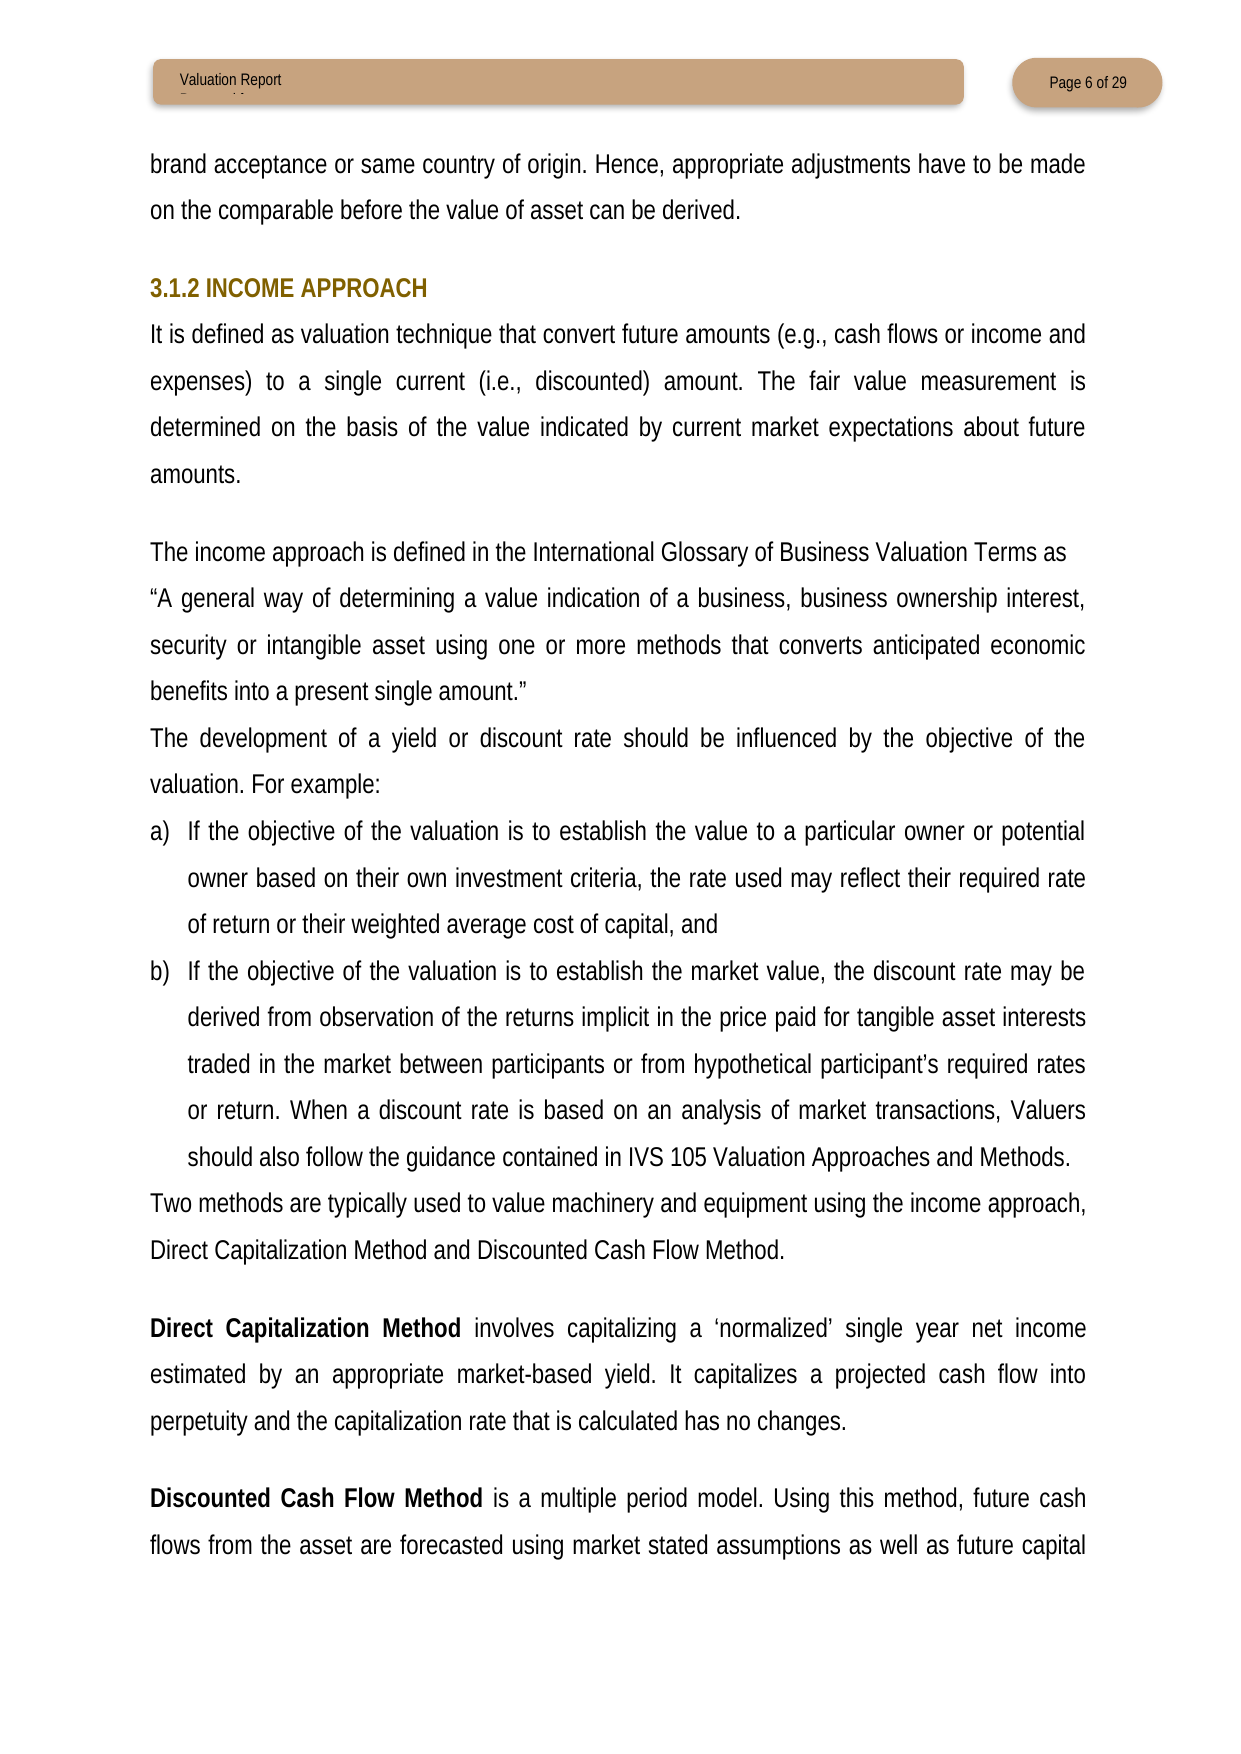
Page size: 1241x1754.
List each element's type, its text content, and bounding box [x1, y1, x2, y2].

text “A general way of determining a value indication of a business, business ownership interest, security or intangible asset using one or more methods that converts anticipated economic benefits into a present single amount.” [150, 582, 1087, 706]
subtitle 3.1.2 INCOME APPROACH [150, 272, 1090, 303]
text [150, 1482, 1087, 1560]
text Two methods are typically used to value machinery and equipment using the income approach, Direct Capitalization Method and Discounted Cash Flow Method. [150, 1188, 1087, 1265]
text It is defined as valuation technique that convert future amounts (e.g., cash flows or income and expenses) to a single current (i.e., discounted) amount. The fair value measurement is determined on the basis of the value indicated by current market expectations about future amounts. [150, 318, 1087, 489]
text The income approach is defined in the International Glossary of Business Valuation Terms as [150, 536, 1087, 567]
list If the objective of the valuation is to establish the market value, the discount rate may be derived from observation of the returns implicit in the price paid for tangible asset interests traded in the market between participants or from hypothetical participant’s required rates or return. When a discount rate is based on an analysis of market transactions, Valuers should also follow the guidance contained in IVS 105 Valuation Approaches and Methods. [150, 955, 1087, 1172]
list If the objective of the valuation is to establish the value to a particular owner or potential owner based on their own investment criteria, the rate used may reflect their required rate of return or their weighted average cost of capital, and [150, 815, 1087, 939]
text Direct Capitalization Method involves capitalizing a ‘normalized’ single year net income estimated by an appropriate market-based yield. It capitalizes a projected cash flow into perpetuity and the capitalization rate that is calculated has no changes. [150, 1312, 1087, 1436]
text The development of a yield or discount rate should be influenced by the objective of the valuation. For example: [150, 722, 1087, 799]
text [150, 148, 1087, 225]
